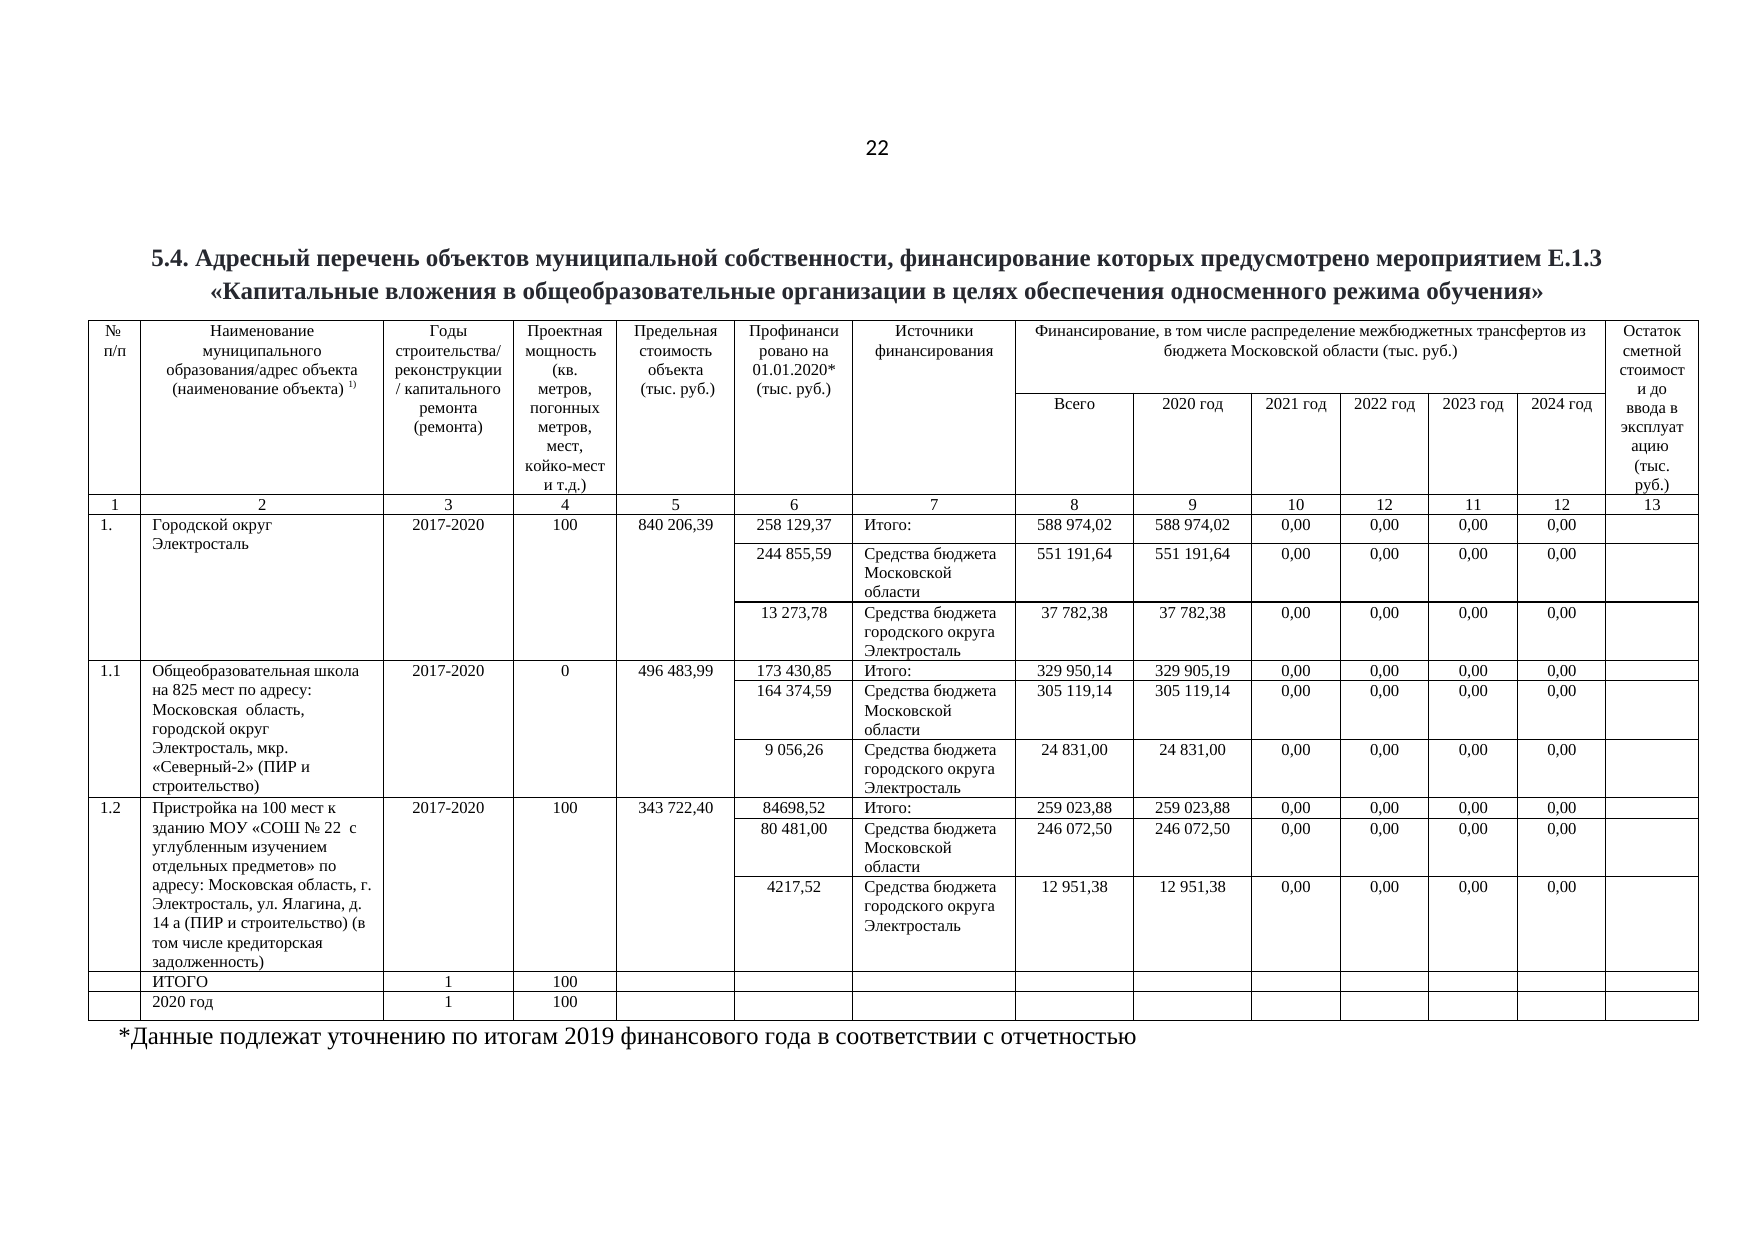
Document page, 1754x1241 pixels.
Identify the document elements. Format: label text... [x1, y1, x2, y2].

table_cell 496 483,99 [617, 661, 734, 797]
table_cell 551 191,64 [1016, 544, 1133, 601]
table_cell 0,00 [1252, 819, 1340, 876]
table_cell 0,00 [1341, 544, 1428, 601]
table_cell 0,00 [1252, 681, 1340, 739]
table_cell 2017-2020 [384, 661, 513, 797]
table_header Профинансировано на 01.01.2020* (тыс. руб.) [735, 321, 852, 494]
table_cell 0,00 [1518, 515, 1605, 543]
table_header Источники финансирования [853, 321, 1015, 494]
table_cell 0,00 [1341, 661, 1428, 680]
table_cell 0,00 [1518, 798, 1605, 817]
table_cell 0,00 [1429, 515, 1517, 543]
table_cell 24 831,00 [1016, 740, 1133, 797]
table_cell 0,00 [1518, 819, 1605, 876]
table_cell 840 206,39 [617, 515, 734, 660]
table_cell 0,00 [1518, 544, 1605, 601]
table_cell 100 [514, 798, 616, 971]
table_cell 1.2 [89, 798, 140, 971]
table_cell 100 [514, 992, 616, 1020]
table_cell 173 430,85 [735, 661, 852, 680]
table_cell 246 072,50 [1134, 819, 1251, 876]
table_cell 13 273,78 [735, 603, 852, 660]
table_cell 0 [514, 661, 616, 797]
table_cell Средства бюджета городского округа Электросталь [853, 603, 1015, 660]
table_cell 6 [735, 495, 852, 514]
table_cell [89, 972, 140, 991]
table_header Остаток сметной стоимости до ввода в эксплуатацию (тыс. руб.) [1606, 321, 1698, 494]
table_cell 2024 год [1518, 394, 1605, 494]
table_cell 12 951,38 [1134, 877, 1251, 971]
table_cell 37 782,38 [1016, 603, 1133, 660]
table_cell [1252, 992, 1340, 1020]
table_cell 0,00 [1341, 798, 1428, 817]
table_cell 0,00 [1252, 603, 1340, 660]
table_cell 12 [1518, 495, 1605, 514]
table_cell Пристройка на 100 мест к зданию МОУ «СОШ № 22 с углубленным изучением отдельных предметов» по адресу: Московская область, г. Электросталь, ул. Ялагина, д. 14 а (ПИР и строительство) (в том числе кредиторская задолженность) [141, 798, 383, 971]
table_cell 0,00 [1341, 681, 1428, 739]
table_cell [853, 992, 1015, 1020]
table_cell 2 [141, 495, 383, 514]
table_cell 100 [514, 972, 616, 991]
table_cell [853, 972, 1015, 991]
table_cell Всего [1016, 394, 1133, 494]
table_cell 258 129,37 [735, 515, 852, 543]
table_cell [1606, 515, 1698, 543]
table_cell 4217,52 [735, 877, 852, 971]
table_cell Средства бюджета Московской области [853, 819, 1015, 876]
table_cell 0,00 [1429, 877, 1517, 971]
table_cell 11 [1429, 495, 1517, 514]
table_cell [1606, 798, 1698, 817]
table_cell 0,00 [1341, 819, 1428, 876]
table_cell 1 [384, 992, 513, 1020]
table_cell 12 [1341, 495, 1428, 514]
text *Данные подлежат уточнению по итогам 2019 финансового года в соответствии с отчетностью [118, 1021, 1636, 1050]
table_cell [1606, 681, 1698, 739]
table_cell 0,00 [1341, 603, 1428, 660]
table_cell 1.1 [89, 661, 140, 797]
table_header № п/п [89, 321, 140, 494]
table_cell 0,00 [1518, 661, 1605, 680]
table_cell 164 374,59 [735, 681, 852, 739]
table_cell [1606, 661, 1698, 680]
table_cell Итого: [853, 515, 1015, 543]
table_cell 10 [1252, 495, 1340, 514]
table_cell 0,00 [1252, 515, 1340, 543]
table_cell 0,00 [1341, 515, 1428, 543]
table_cell ИТОГО [141, 972, 383, 991]
table_cell [735, 972, 852, 991]
table_cell 0,00 [1341, 740, 1428, 797]
table_cell 0,00 [1429, 681, 1517, 739]
table_header Финансирование, в том числе распределение межбюджетных трансфертов из бюджета Московской области (тыс. руб.) [1016, 321, 1605, 392]
table_cell 5 [617, 495, 734, 514]
table_cell 0,00 [1518, 877, 1605, 971]
table_cell 0,00 [1252, 740, 1340, 797]
table_cell 0,00 [1252, 661, 1340, 680]
table_cell Средства бюджета Московской области [853, 681, 1015, 739]
table_cell 9 [1134, 495, 1251, 514]
table_cell Средства бюджета городского округа Электросталь [853, 740, 1015, 797]
table_cell 2020 год [1134, 394, 1251, 494]
table_cell 9 056,26 [735, 740, 852, 797]
table_cell [89, 992, 140, 1020]
table_cell 2017-2020 [384, 798, 513, 971]
table_cell [1606, 877, 1698, 971]
table_header Годы строительства/реконструкции/ капитального ремонта (ремонта) [384, 321, 513, 494]
table_cell [617, 992, 734, 1020]
table_cell 2020 год [141, 992, 383, 1020]
table_cell 80 481,00 [735, 819, 852, 876]
table_cell 0,00 [1252, 877, 1340, 971]
table_header Предельная стоимость объекта (тыс. руб.) [617, 321, 734, 494]
table_cell [1606, 544, 1698, 601]
table_cell [1341, 972, 1428, 991]
table_cell 0,00 [1252, 544, 1340, 601]
table_cell 305 119,14 [1016, 681, 1133, 739]
table_cell 12 951,38 [1016, 877, 1133, 971]
table_cell 0,00 [1518, 740, 1605, 797]
table_cell 2022 год [1341, 394, 1428, 494]
table_cell [1606, 992, 1698, 1020]
table_cell 259 023,88 [1016, 798, 1133, 817]
table_cell [617, 972, 734, 991]
table_cell 84698,52 [735, 798, 852, 817]
table_cell 2017-2020 [384, 515, 513, 660]
table_cell [1016, 992, 1133, 1020]
table_cell 0,00 [1429, 740, 1517, 797]
table_cell 0,00 [1429, 819, 1517, 876]
table_cell 3 [384, 495, 513, 514]
table_cell 588 974,02 [1134, 515, 1251, 543]
table_cell [1606, 819, 1698, 876]
table_cell 0,00 [1252, 798, 1340, 817]
table_cell 2021 год [1252, 394, 1340, 494]
table_cell 0,00 [1518, 603, 1605, 660]
table_cell 7 [853, 495, 1015, 514]
table_cell 1 [89, 495, 140, 514]
table_cell 0,00 [1341, 877, 1428, 971]
table_cell Итого: [853, 661, 1015, 680]
table_cell Городской округ Электросталь [141, 515, 383, 660]
table_cell 0,00 [1429, 661, 1517, 680]
table_cell 0,00 [1429, 544, 1517, 601]
table_cell [1341, 992, 1428, 1020]
table_cell [1606, 972, 1698, 991]
table_cell [1518, 992, 1605, 1020]
table_cell 329 905,19 [1134, 661, 1251, 680]
text 5.4. Адресный перечень объектов муниципальной собственности, финансирование которых предусмотрено мероприятием Е.1.3 «Капитальные вложения в общеобразовательные организации в целях обеспечения односменного режима обучения» [118, 243, 1636, 304]
table_cell 588 974,02 [1016, 515, 1133, 543]
table_cell 244 855,59 [735, 544, 852, 601]
table_cell 1. [89, 515, 140, 660]
table_cell 100 [514, 515, 616, 660]
table_cell [1429, 972, 1517, 991]
table_cell [1429, 992, 1517, 1020]
table_cell 8 [1016, 495, 1133, 514]
table_cell [735, 992, 852, 1020]
table_cell 343 722,40 [617, 798, 734, 971]
table_cell Средства бюджета городского округа Электросталь [853, 877, 1015, 971]
table_cell [1518, 972, 1605, 991]
table_cell [1134, 972, 1251, 991]
table_cell 13 [1606, 495, 1698, 514]
table_cell 0,00 [1429, 603, 1517, 660]
table_cell 329 950,14 [1016, 661, 1133, 680]
table_cell 0,00 [1518, 681, 1605, 739]
table_cell 305 119,14 [1134, 681, 1251, 739]
table_cell Общеобразовательная школа на 825 мест по адресу: Московская область, городской округ Электросталь, мкр. «Северный-2» (ПИР и строительство) [141, 661, 383, 797]
table_header Наименование муниципального образования/адрес объекта (наименование объекта) 1) [141, 321, 383, 494]
table_cell 24 831,00 [1134, 740, 1251, 797]
table_cell [1252, 972, 1340, 991]
table_cell 4 [514, 495, 616, 514]
table_cell [1606, 740, 1698, 797]
table_cell [1134, 992, 1251, 1020]
table_cell 37 782,38 [1134, 603, 1251, 660]
table_header Проектная мощность (кв. метров, погонных метров, мест, койко-мест и т.д.) [514, 321, 616, 494]
table_cell 1 [384, 972, 513, 991]
table_cell 259 023,88 [1134, 798, 1251, 817]
table_cell 2023 год [1429, 394, 1517, 494]
table_cell [1016, 972, 1133, 991]
table_cell 551 191,64 [1134, 544, 1251, 601]
table_cell 246 072,50 [1016, 819, 1133, 876]
table_cell 0,00 [1429, 798, 1517, 817]
table_cell [1606, 603, 1698, 660]
table_cell Средства бюджета Московской области [853, 544, 1015, 601]
table_cell Итого: [853, 798, 1015, 817]
